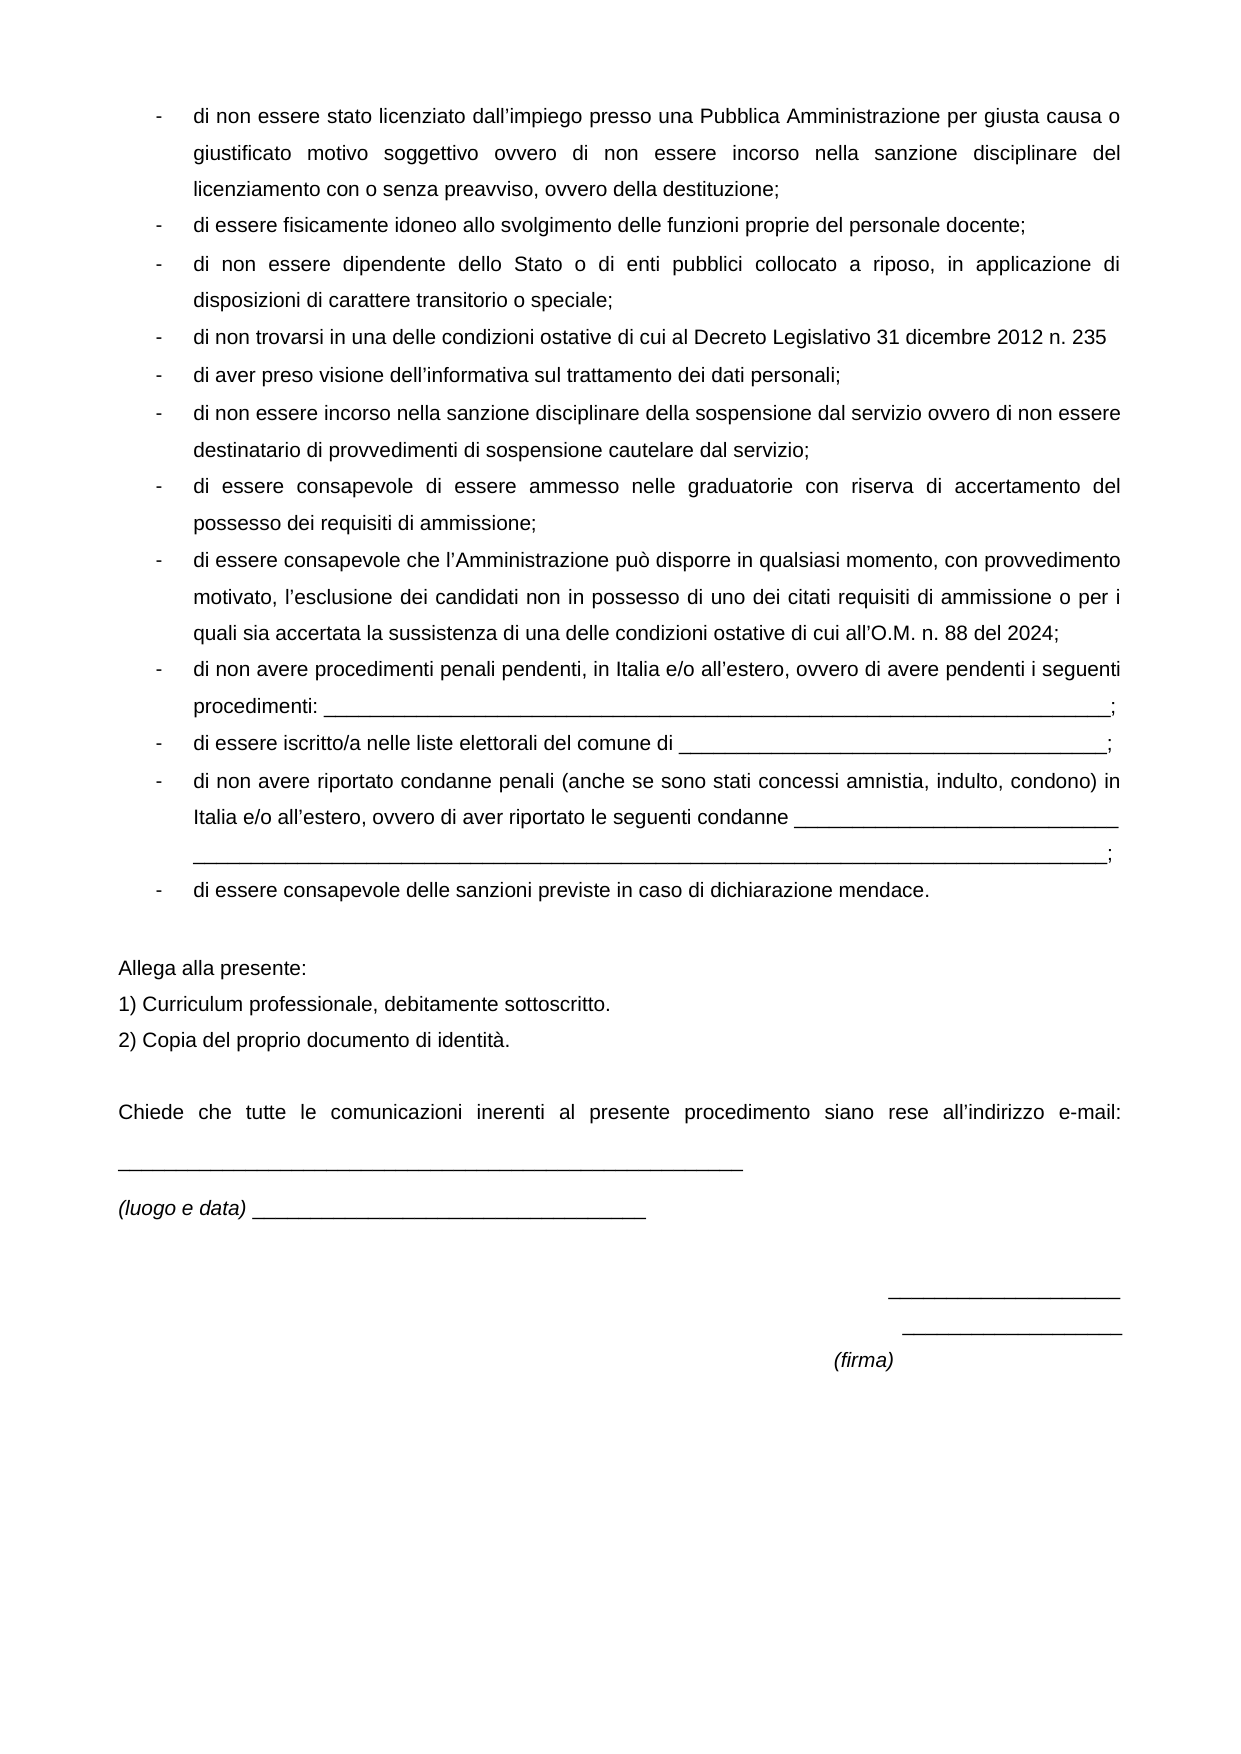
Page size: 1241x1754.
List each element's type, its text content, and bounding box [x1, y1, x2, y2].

list di essere consapevole che l’Amministrazione può disporre in qualsiasi momento, con provvedimento motivato, l’esclusione dei candidati non in possesso di uno dei citati requisiti di ammissione o per i quali sia accertata la sussistenza di una delle condizioni ostative di cui all’O.M. n. 88 del 2024; [156, 547, 1122, 644]
list di non essere dipendente dello Stato o di enti pubblici collocato a riposo, in applicazione di disposizioni di carattere transitorio o speciale; [156, 251, 1122, 312]
list di essere iscritto/a nelle liste elettorali del comune di _____________________________________; [156, 730, 1122, 755]
list di essere consapevole di essere ammesso nelle graduatorie con riserva di accertamento del possesso dei requisiti di ammissione; [156, 474, 1122, 535]
text 1) Curriculum professionale, debitamente sottoscritto. [118, 992, 1122, 1016]
list di non avere riportato condanne penali (anche se sono stati concessi amnistia, indulto, condono) in Italia e/o all’estero, ovvero di aver riportato le seguenti condanne ____________________________ [156, 768, 1122, 829]
text (luogo e data) __________________________________ [118, 1195, 1122, 1219]
list di non avere procedimenti penali pendenti, in Italia e/o all’estero, ovvero di avere pendenti i seguenti procedimenti: ____________________________________________________________________; [156, 656, 1122, 718]
list di aver preso visione dell’informativa sul trattamento dei dati personali; [156, 362, 1122, 388]
text (firma) [118, 1348, 1122, 1372]
list di non trovarsi in una delle condizioni ostative di cui al Decreto Legislativo 31 dicembre 2012 n. 235 [156, 324, 1122, 349]
list _______________________________________________________________________________; [193, 841, 1122, 865]
text _______________________________________ [118, 1276, 1122, 1336]
list di non essere stato licenziato dall’impiego presso una Pubblica Amministrazione per giusta causa o giustificato motivo soggettivo ovvero di non essere incorso nella sanzione disciplinare del licenziamento con o senza preavviso, ovvero della destituzione; [156, 103, 1122, 201]
list di essere fisicamente idoneo allo svolgimento delle funzioni proprie del personale docente; [156, 213, 1122, 238]
list di non essere incorso nella sanzione disciplinare della sospensione dal servizio ovvero di non essere destinatario di provvedimenti di sospensione cautelare dal servizio; [156, 400, 1122, 462]
text 2) Copia del proprio documento di identità. [118, 1028, 1122, 1052]
list di essere consapevole delle sanzioni previste in caso di dichiarazione mendace. [156, 877, 1122, 902]
text Chiede che tutte le comunicazioni inerenti al presente procedimento siano rese all’indirizzo e-mail: ______________________________________________________ [118, 1099, 1122, 1171]
text Allega alla presente: [118, 956, 1122, 980]
